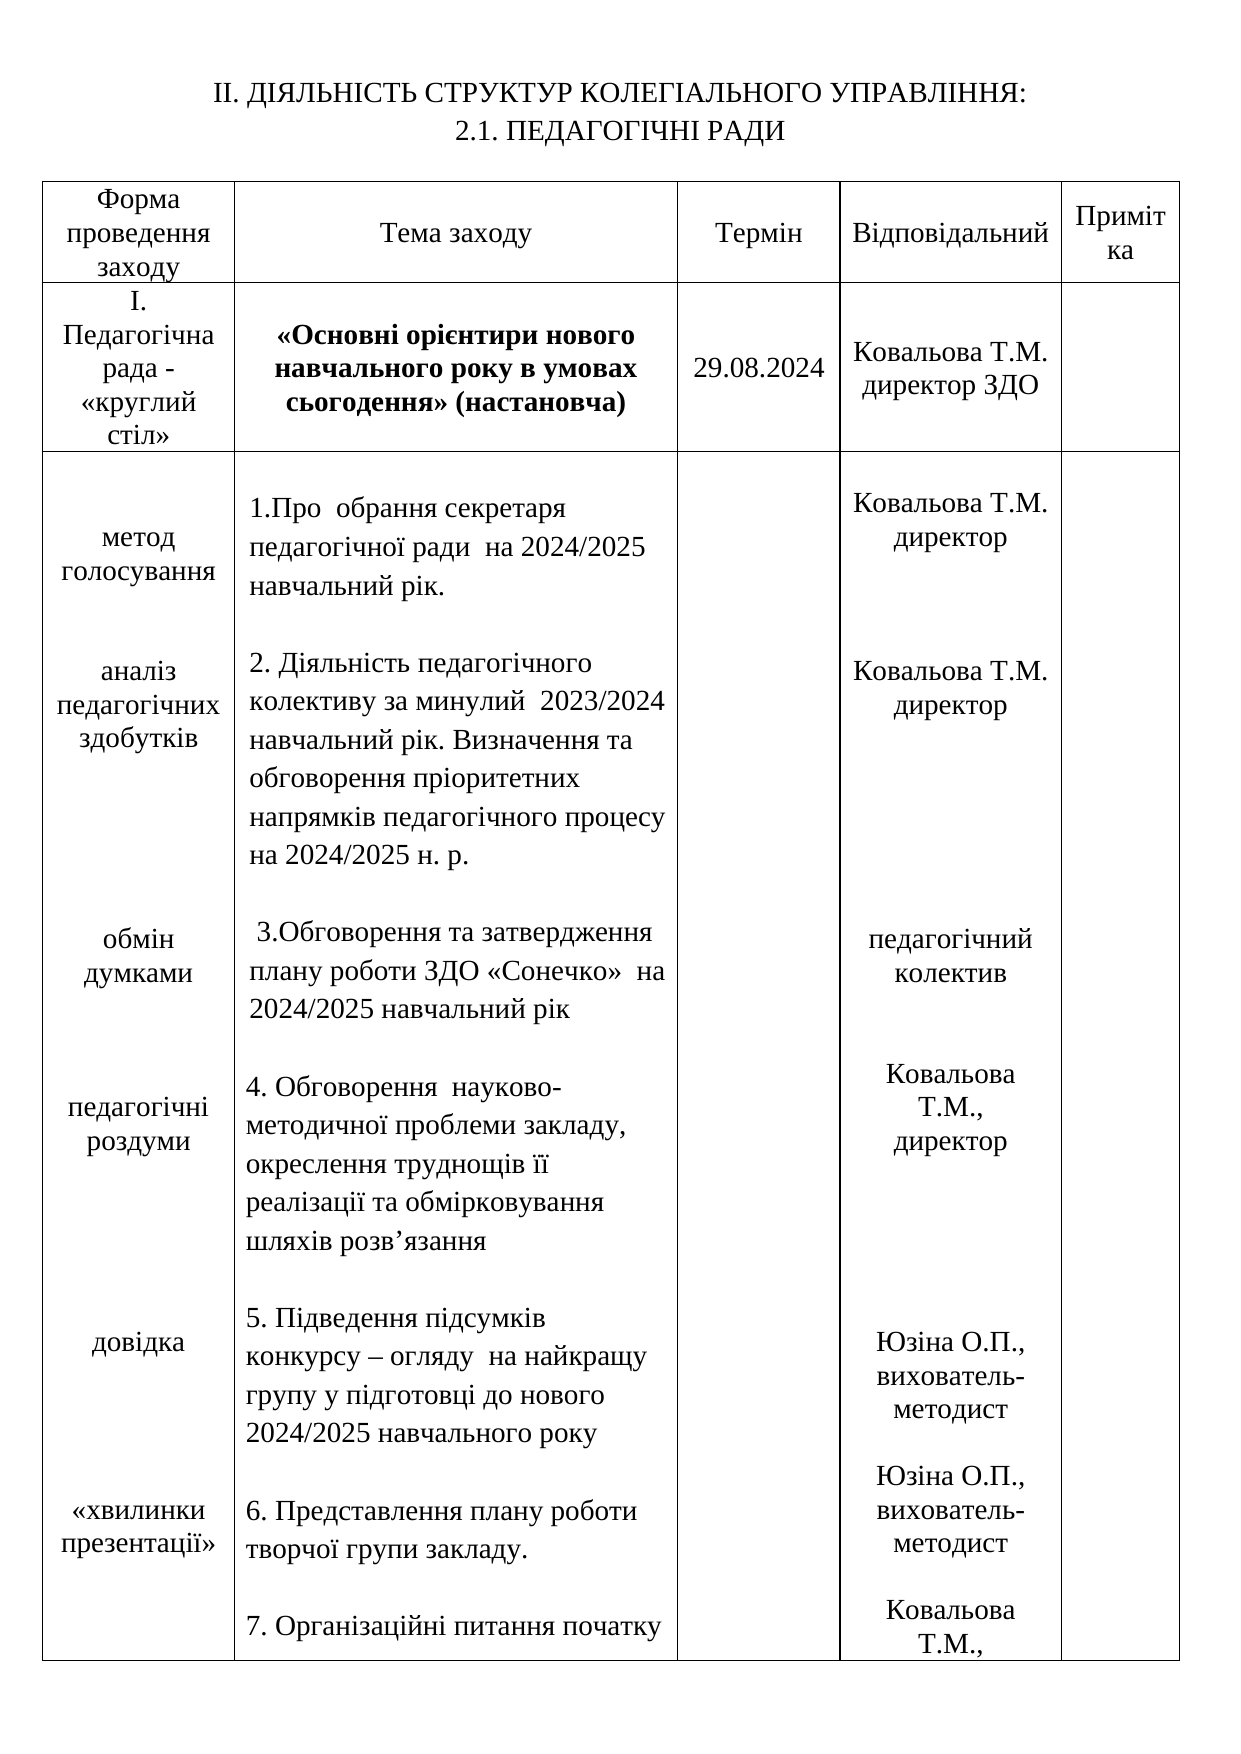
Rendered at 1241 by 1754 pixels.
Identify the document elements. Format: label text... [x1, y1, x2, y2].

table_cell «Основні орієнтири нового навчального року в умовах сьогодення» (настановча) [235, 283, 677, 451]
table_cell 29.08.2024 [678, 283, 839, 451]
table_header Тема заходу [235, 182, 677, 282]
table_header Відповідальний [841, 182, 1061, 282]
table_header Форма проведення заходу [43, 182, 234, 282]
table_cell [841, 452, 1061, 1659]
table_header Термін [678, 182, 839, 282]
table_cell І. Педагогічна рада - «круглий стіл» [43, 283, 234, 451]
text ІІ. ДІЯЛЬНІСТЬ СТРУКТУР КОЛЕГІАЛЬНОГО УПРАВЛІННЯ: [75, 75, 1165, 108]
table_cell Ковальова Т.М. директор ЗДО [841, 283, 1061, 451]
table_cell [678, 452, 839, 1659]
table_cell [1062, 283, 1179, 451]
table_cell [1062, 452, 1179, 1659]
text 2.1. ПЕДАГОГІЧНІ РАДИ [75, 113, 1165, 147]
table_header Примітка [1062, 182, 1179, 282]
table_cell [43, 452, 234, 1659]
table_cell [235, 452, 677, 1659]
